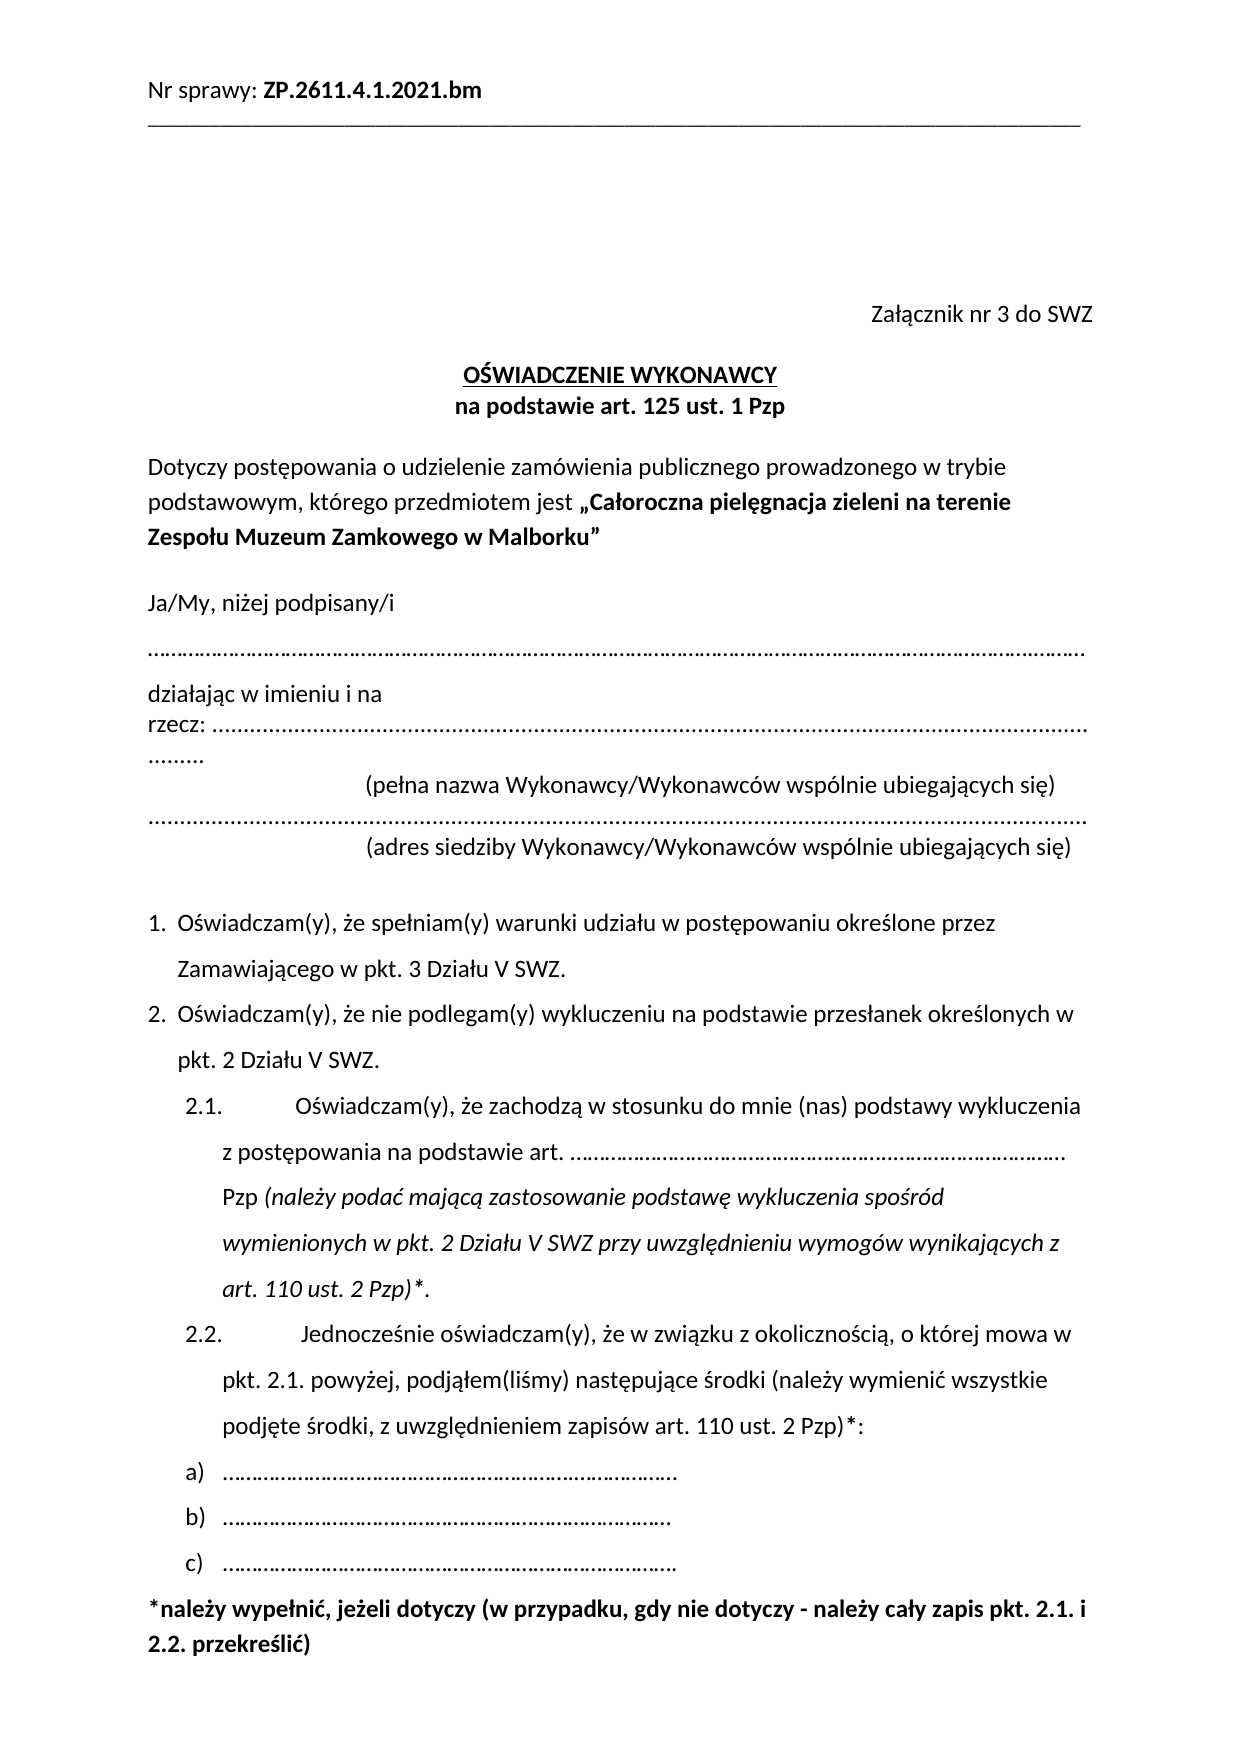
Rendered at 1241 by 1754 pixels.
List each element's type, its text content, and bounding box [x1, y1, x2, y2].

list Oświadczam(y), że nie podlegam(y) wykluczeniu na podstawie przesłanek określonych w pkt. 2 Działu V SWZ. [148, 998, 1093, 1075]
text Załącznik nr 3 do SWZ [148, 298, 1093, 329]
text (adres siedziby Wykonawcy/Wykonawców wspólnie ubiegających się) [148, 831, 1093, 861]
list …………………………………………………….……………… [185, 1456, 1093, 1486]
text Ja/My, niżej podpisany/i ……………………………………………………………………………………………………………………………………….……… [148, 587, 1093, 663]
list …………………………………………………………………… [185, 1501, 1093, 1532]
text ..................................................................................................................................................... [148, 800, 1093, 831]
text działając w imieniu i na rzecz: .................................................................................................................................................... [148, 678, 1093, 770]
list Oświadczam(y), że zachodzą w stosunku do mnie (nas) podstawy wykluczenia z postępowania na podstawie art. ………………………………………………..………………………… Pzp (należy podać mającą zastosowanie podstawę wykluczenia spośród wymienionych w pkt. 2 Działu V SWZ przy uwzględnieniu wymogów wynikających z art. 110 ust. 2 Pzp)*. [185, 1090, 1093, 1303]
text na podstawie art. 125 ust. 1 Pzp [148, 390, 1093, 421]
list Oświadczam(y), że spełniam(y) warunki udziału w postępowaniu określone przez Zamawiającego w pkt. 3 Działu V SWZ. [148, 907, 1093, 983]
text *należy wypełnić, jeżeli dotyczy (w przypadku, gdy nie dotyczy - należy cały zapis pkt. 2.1. i 2.2. przekreślić) [148, 1593, 1093, 1658]
list ……………………………………………………………………. [185, 1547, 1093, 1578]
list Jednocześnie oświadczam(y), że w związku z okolicznością, o której mowa w pkt. 2.1. powyżej, podjąłem(liśmy) następujące środki (należy wymienić wszystkie podjęte środki, z uwzględnieniem zapisów art. 110 ust. 2 Pzp)*: [185, 1318, 1093, 1441]
text (pełna nazwa Wykonawcy/Wykonawców wspólnie ubiegających się) [148, 770, 1093, 800]
text Dotyczy postępowania o udzielenie zamówienia publicznego prowadzonego w trybie podstawowym, którego przedmiotem jest „Całoroczna pielęgnacja zieleni na terenie Zespołu Muzeum Zamkowego w Malborku” [148, 451, 1093, 552]
text OŚWIADCZENIE WYKONAWCY [148, 359, 1093, 390]
